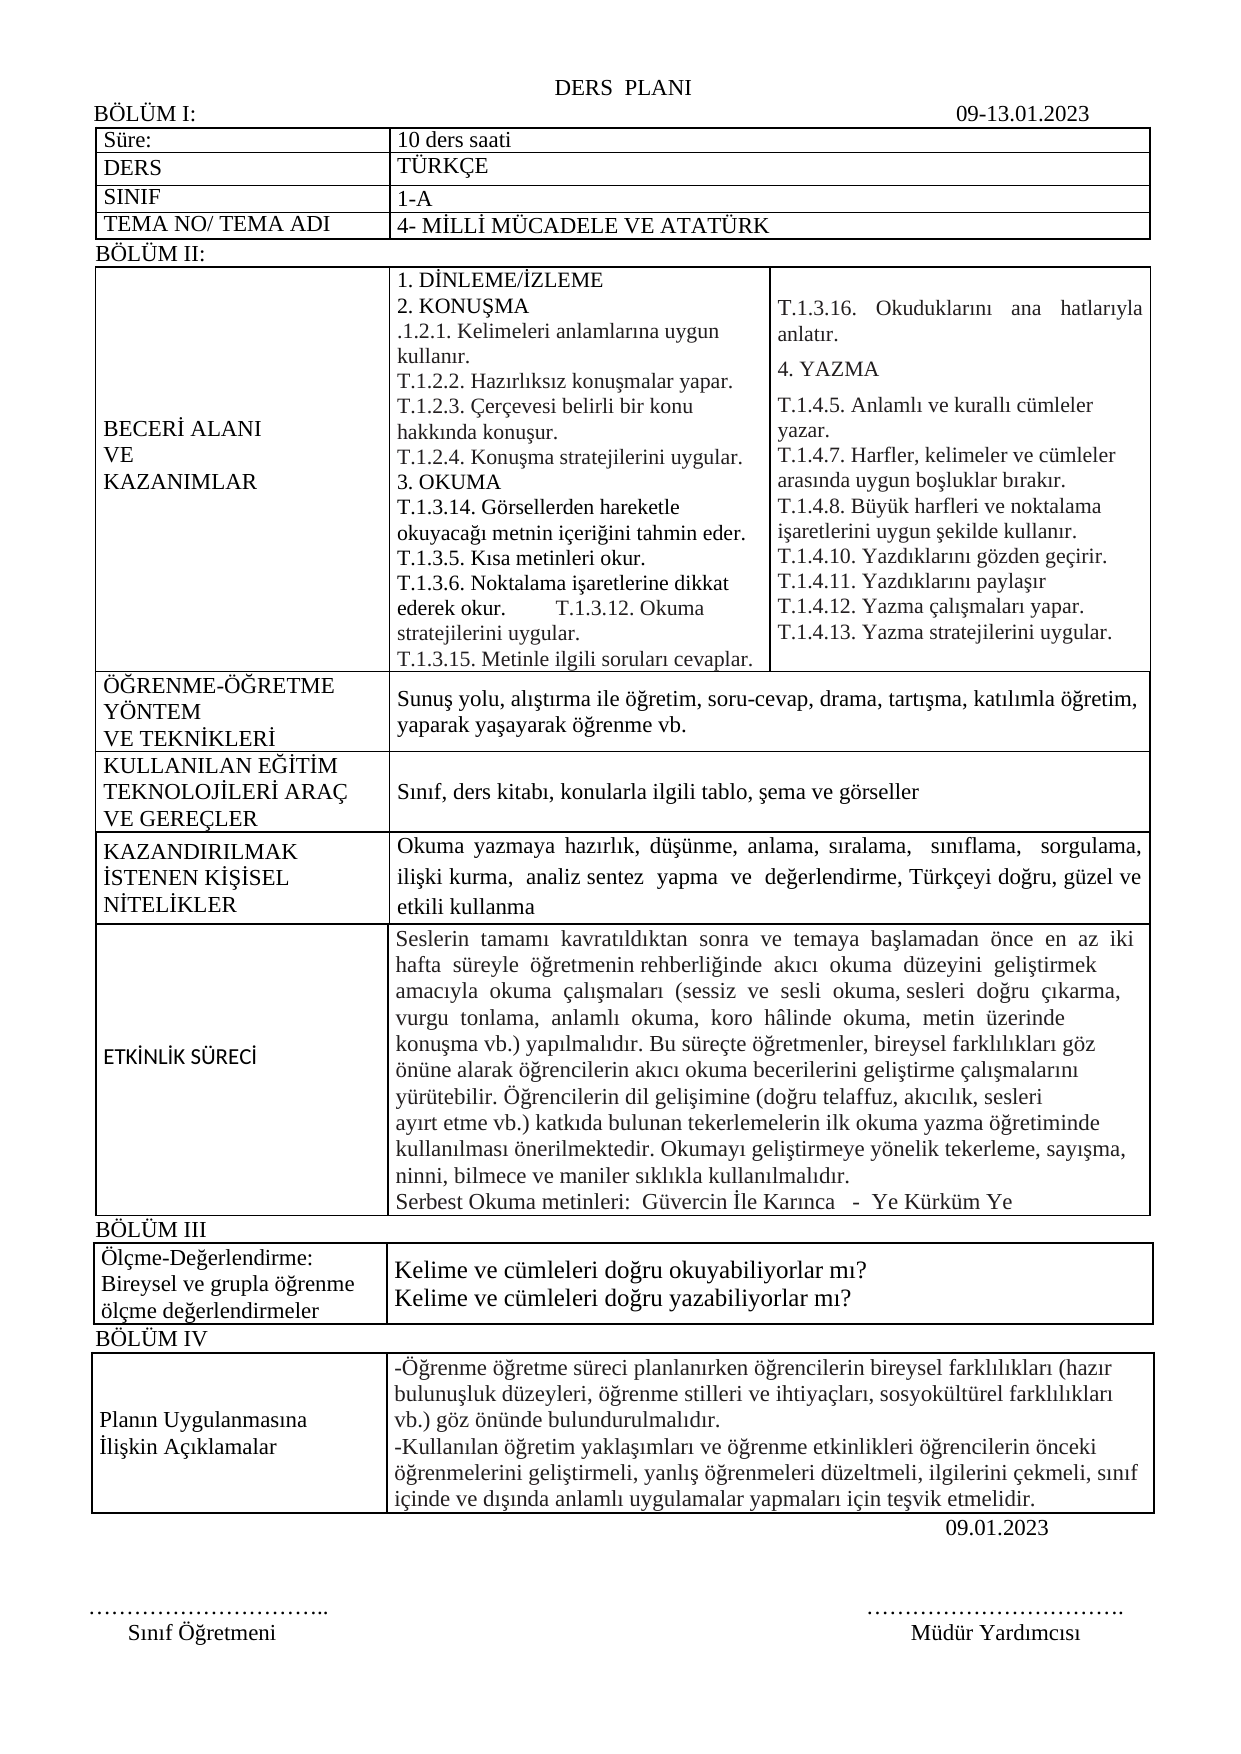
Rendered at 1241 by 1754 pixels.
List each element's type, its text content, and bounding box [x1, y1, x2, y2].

table_cell Okuma yazmaya hazırlık, düşünme, anlama, sıralama, sınıflama, sorgulama, ilişki kurma, analiz sentez yapma ve değerlendirme, Türkçeyi doğru, güzel ve etkili kullanma [390, 833, 1149, 923]
text DERS PLANI [65, 74, 1181, 100]
table_cell TÜRKÇE [391, 153, 1149, 185]
table_cell ETKİNLİK SÜRECİ [97, 925, 387, 1214]
subtitle BÖLÜM IV [65, 1325, 1181, 1352]
table_cell Sunuş yolu, alıştırma ile öğretim, soru-cevap, drama, tartışma, katılımla öğretim, yaparak yaşayarak öğrenme vb. [390, 672, 1149, 751]
table_header Planın Uygulanmasına İlişkin Açıklamalar [93, 1354, 386, 1512]
table_header -Öğrenme öğretme süreci planlanırken öğrencilerin bireysel farklılıkları (hazır bulunuşluk düzeyleri, öğrenme stilleri ve ihtiyaçları, sosyokültürel farklılıkları vb.) göz önünde bulundurulmalıdır. -Kullanılan öğretim yaklaşımları ve öğrenme etkinlikleri öğrencilerin önceki öğrenmelerini geliştirmeli, yanlış öğrenmeleri düzeltmeli, ilgilerini çekmeli, sınıf içinde ve dışında anlamlı uygulamalar yapmaları için teşvik etmelidir. [388, 1354, 1153, 1512]
table_header Ölçme-Değerlendirme: Bireysel ve grupla öğrenme ölçme değerlendirmeler [95, 1244, 386, 1323]
table_cell SINIF [97, 186, 389, 211]
table_cell DERS [97, 153, 389, 185]
table_cell ÖĞRENME-ÖĞRETME YÖNTEM VE TEKNİKLERİ [96, 672, 389, 751]
table_cell TEMA NO/ TEMA ADI [97, 213, 389, 238]
text ………………………….. ……………………………. [65, 1593, 1181, 1619]
text 09.01.2023 [65, 1514, 1181, 1540]
table_cell 4- MİLLİ MÜCADELE VE ATATÜRK [391, 213, 1149, 238]
table_cell KAZANDIRILMAK İSTENEN KİŞİSEL NİTELİKLER [97, 833, 389, 923]
table_header Kelime ve cümleleri doğru okuyabiliyorlar mı? Kelime ve cümleleri doğru yazabiliyorlar mı? [388, 1244, 1152, 1323]
table_header 1. DİNLEME/İZLEME 2. KONUŞMA .1.2.1. Kelimeleri anlamlarına uygun kullanır. T.1.2.2. Hazırlıksız konuşmalar yapar. T.1.2.3. Çerçevesi belirli bir konu hakkında konuşur. T.1.2.4. Konuşma stratejilerini uygular. 3. OKUMA T.1.3.14. Görsellerden hareketle okuyacağı metnin içeriğini tahmin eder. T.1.3.5. Kısa metinleri okur. T.1.3.6. Noktalama işaretlerine dikkat ederek okur. T.1.3.12. Okuma stratejilerini uygular. T.1.3.15. Metinle ilgili soruları cevaplar. [390, 268, 769, 671]
text BÖLÜM II: [65, 240, 1181, 266]
text Sınıf Öğretmeni Müdür Yardımcısı [65, 1619, 1181, 1646]
table_header T.1.3.16. Okuduklarını ana hatlarıyla anlatır. 4. YAZMA T.1.4.5. Anlamlı ve kurallı cümleler yazar. T.1.4.7. Harfler, kelimeler ve cümleler arasında uygun boşluklar bırakır. T.1.4.8. Büyük harfleri ve noktalama işaretlerini uygun şekilde kullanır. T.1.4.10. Yazdıklarını gözden geçirir. T.1.4.11. Yazdıklarını paylaşır T.1.4.12. Yazma çalışmaları yapar. T.1.4.13. Yazma stratejilerini uygular. [771, 268, 1150, 671]
table_header 10 ders saati [391, 129, 1149, 152]
table_cell Sınıf, ders kitabı, konularla ilgili tablo, şema ve görseller [390, 752, 1149, 831]
table_header BECERİ ALANI VE KAZANIMLAR [96, 268, 389, 671]
table_header Süre: [97, 129, 389, 152]
table_cell KULLANILAN EĞİTİM TEKNOLOJİLERİ ARAÇ VE GEREÇLER [96, 752, 389, 831]
table_cell Seslerin tamamı kavratıldıktan sonra ve temaya başlamadan önce en az iki hafta süreyle öğretmenin rehberliğinde akıcı okuma düzeyini geliştirmek amacıyla okuma çalışmaları (sessiz ve sesli okuma, sesleri doğru çıkarma, vurgu tonlama, anlamlı okuma, koro hâlinde okuma, metin üzerinde konuşma vb.) yapılmalıdır. Bu süreçte öğretmenler, bireysel farklılıkları göz önüne alarak öğrencilerin akıcı okuma becerilerini geliştirme çalışmalarını yürütebilir. Öğrencilerin dil gelişimine (doğru telaffuz, akıcılık, sesleri ayırt etme vb.) katkıda bulunan tekerlemelerin ilk okuma yazma öğretiminde kullanılması önerilmektedir. Okumayı geliştirmeye yönelik tekerleme, sayışma, ninni, bilmece ve maniler sıklıkla kullanılmalıdır. Serbest Okuma metinleri: Güvercin İle Karınca - Ye Kürküm Ye [389, 925, 1149, 1214]
subtitle BÖLÜM III [65, 1216, 1181, 1242]
table_cell 1-A [391, 186, 1149, 211]
text BÖLÜM I: 09-13.01.2023 [65, 100, 1181, 127]
